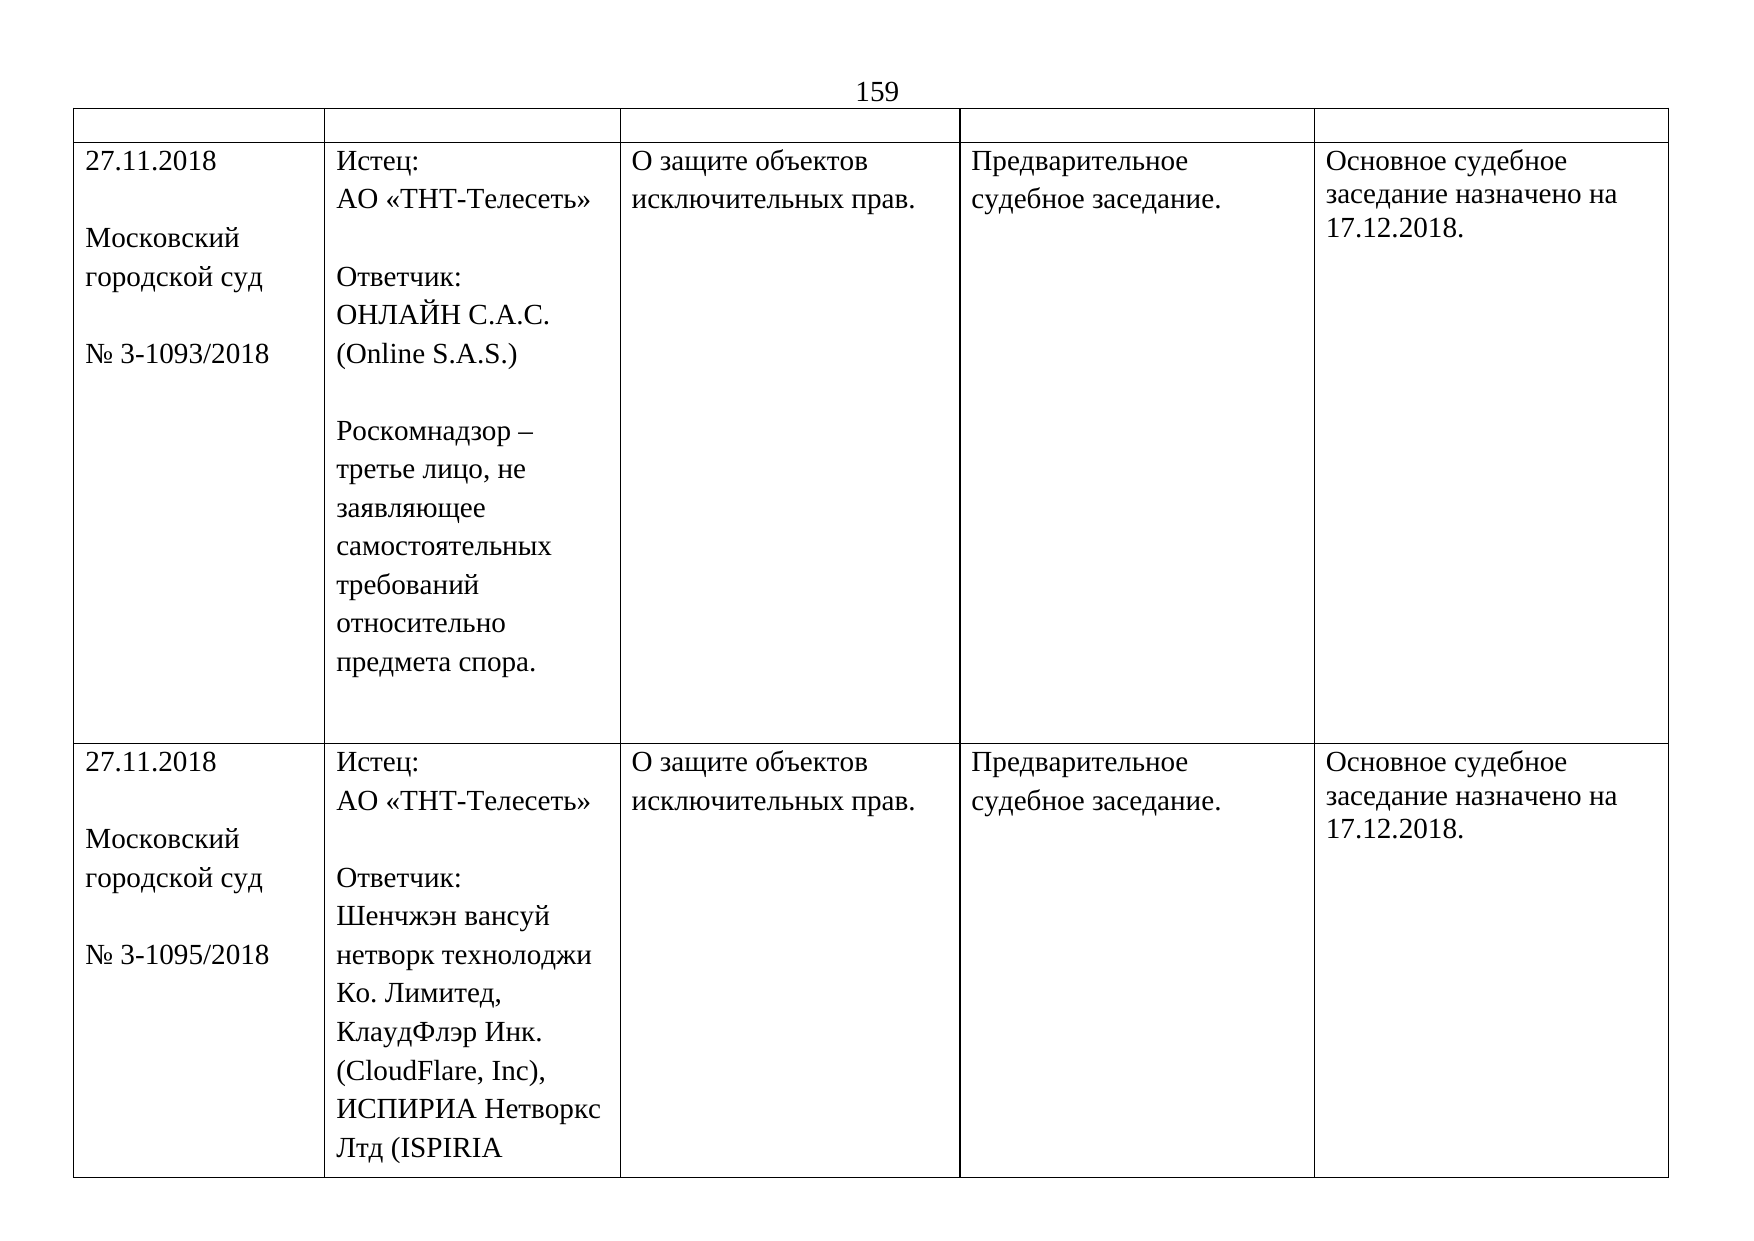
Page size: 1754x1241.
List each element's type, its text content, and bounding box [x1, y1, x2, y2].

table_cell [621, 744, 959, 1177]
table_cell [325, 109, 620, 142]
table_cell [1315, 744, 1668, 1177]
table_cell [621, 109, 959, 142]
table_cell 27.11.2018 Московский городской суд № 3-1093/2018 [74, 143, 324, 743]
table_cell Основное судебное заседание назначено на 17.12.2018. [1315, 143, 1668, 743]
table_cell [74, 109, 324, 142]
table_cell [1315, 109, 1668, 142]
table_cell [961, 109, 1314, 142]
table_cell О защите объектов исключительных прав. [621, 143, 959, 743]
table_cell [961, 744, 1314, 1177]
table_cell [74, 744, 324, 1177]
table_cell Предварительное судебное заседание. [961, 143, 1314, 743]
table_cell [325, 744, 620, 1177]
table_cell Истец: АО «ТНТ-Телесеть» Ответчик: ОНЛАЙН С.А.С. (Online S.A.S.) Роскомнадзор – третье лицо, не заявляющее самостоятельных требований относительно предмета спора. [325, 143, 620, 743]
